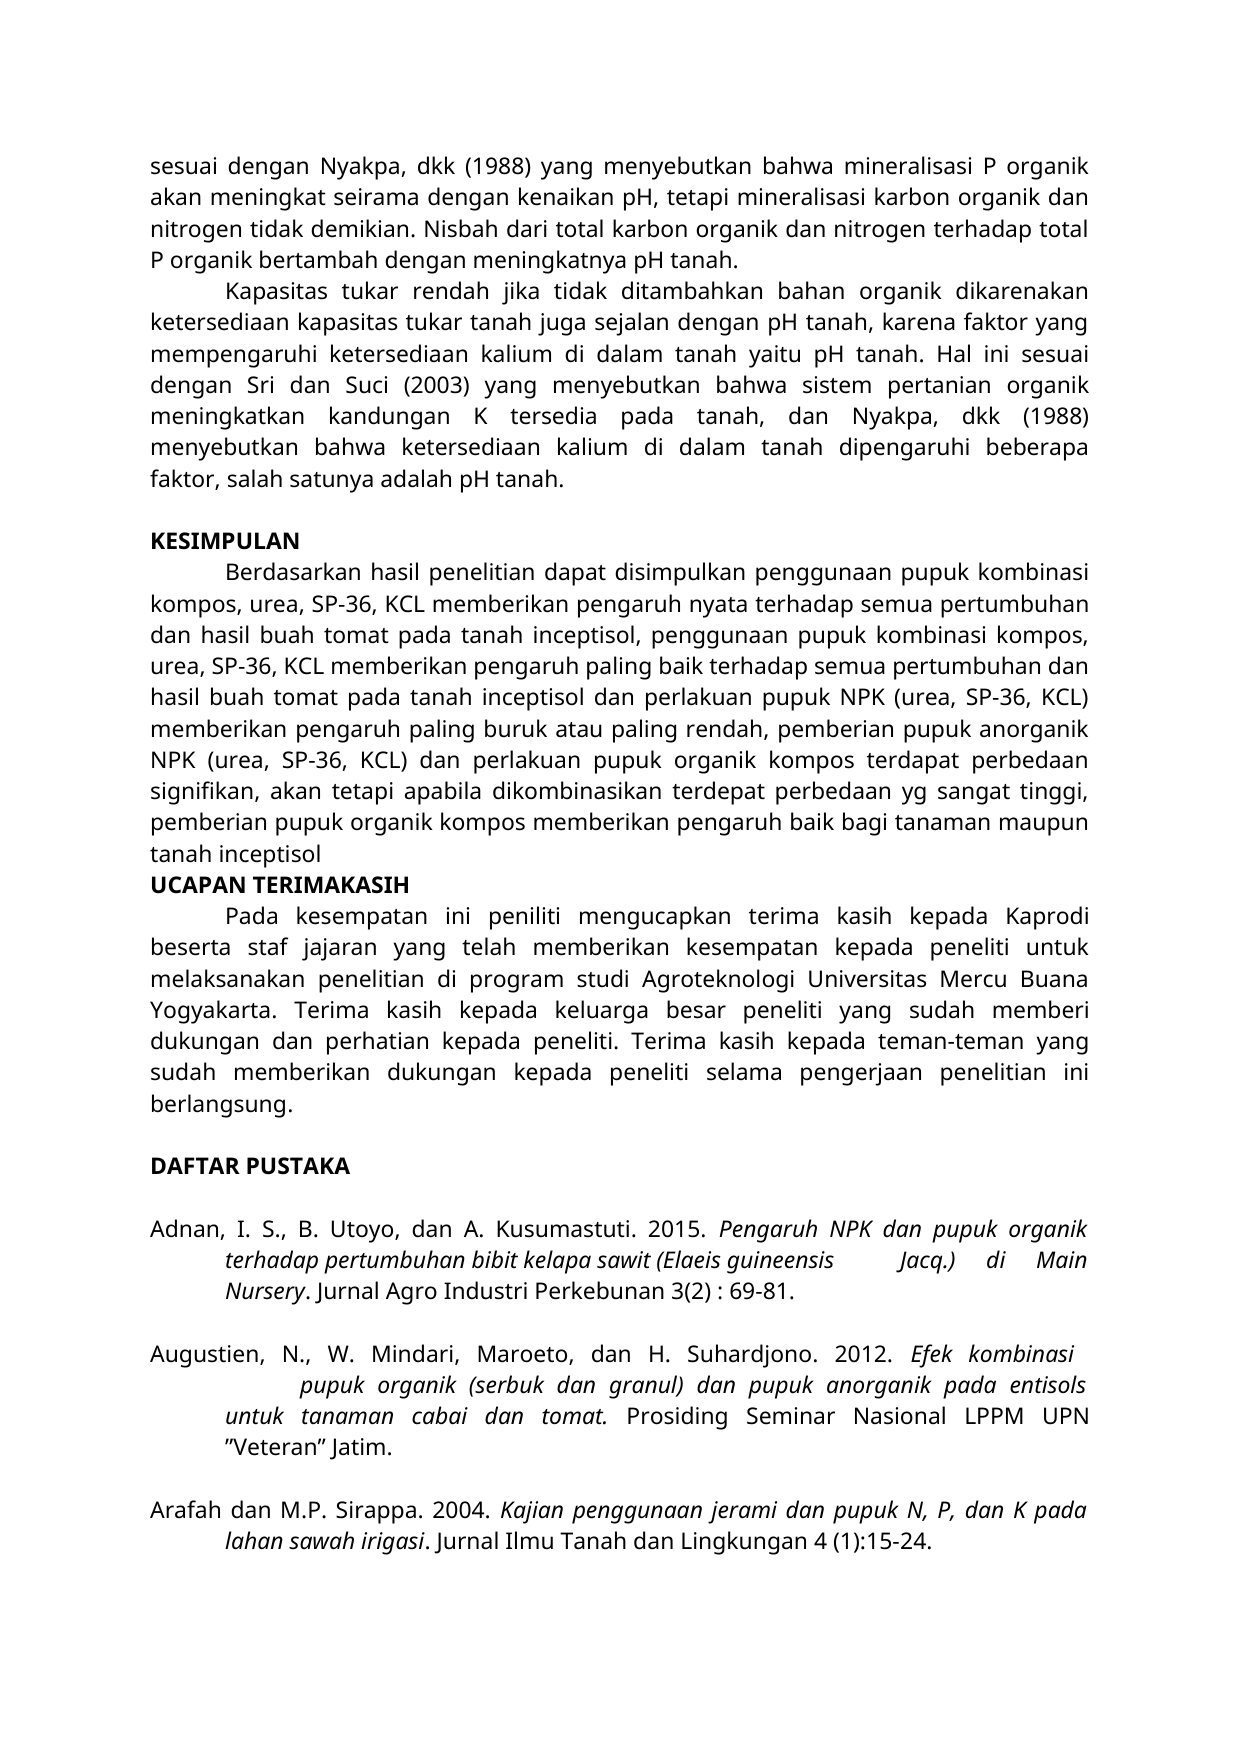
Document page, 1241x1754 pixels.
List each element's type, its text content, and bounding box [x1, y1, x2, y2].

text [150, 150, 1090, 275]
text UCAPAN TERIMAKASIH [150, 869, 1090, 900]
text KESIMPULAN [150, 525, 1090, 556]
text Arafah dan M.P. Sirappa. 2004. Kajian penggunaan jerami dan pupuk N, P, dan K pada lahan sawah irigasi. Jurnal Ilmu Tanah dan Lingkungan 4 (1):15- 24. [150, 1494, 1090, 1556]
text Augustien, N., W. Mindari, Maroeto, dan H. Suhardjono. 2012. Efek kombinasi pupuk organik (serbuk dan granul) dan pupuk anorganik pada entisols untuk tanaman cabai dan tomat. Prosiding Seminar Nasional LPPM UPN ”Veteran” Jatim. [150, 1337, 1090, 1462]
text Pada kesempatan ini peniliti mengucapkan terima kasih kepada Kaprodi beserta staf jajaran yang telah memberikan kesempatan kepada peneliti untuk melaksanakan penelitian di program studi Agroteknologi Universitas Mercu Buana Yogyakarta. Terima kasih kepada keluarga besar peneliti yang sudah memberi dukungan dan perhatian kepada peneliti. Terima kasih kepada teman-teman yang sudah memberikan dukungan kepada peneliti selama pengerjaan penelitian ini berlangsung. [150, 900, 1090, 1119]
text Kapasitas tukar rendah jika tidak ditambahkan bahan organik dikarenakan ketersediaan kapasitas tukar tanah juga sejalan dengan pH tanah, karena faktor yang mempengaruhi ketersediaan kalium di dalam tanah yaitu pH tanah. Hal ini sesuai dengan Sri dan Suci (2003) yang menyebutkan bahwa sistem pertanian organik meningkatkan kandungan K tersedia pada tanah, dan Nyakpa, dkk (1988) menyebutkan bahwa ketersediaan kalium di dalam tanah dipengaruhi beberapa faktor, salah satunya adalah pH tanah. [150, 275, 1090, 494]
text DAFTAR PUSTAKA [150, 1150, 1090, 1181]
text Adnan, I. S., B. Utoyo, dan A. Kusumastuti. 2015. Pengaruh NPK dan pupuk organik terhadap pertumbuhan bibit kelapa sawit (Elaeis guineensis Jacq.) di Main Nursery. Jurnal Agro Industri Perkebunan 3(2) : 69-81. [150, 1212, 1090, 1306]
text Berdasarkan hasil penelitian dapat disimpulkan penggunaan pupuk kombinasi kompos, urea, SP-36, KCL memberikan pengaruh nyata terhadap semua pertumbuhan dan hasil buah tomat pada tanah inceptisol, penggunaan pupuk kombinasi kompos, urea, SP-36, KCL memberikan pengaruh paling baik terhadap semua pertumbuhan dan hasil buah tomat pada tanah inceptisol dan perlakuan pupuk NPK (urea, SP-36, KCL) memberikan pengaruh paling buruk atau paling rendah, pemberian pupuk anorganik NPK (urea, SP-36, KCL) dan perlakuan pupuk organik kompos terdapat perbedaan signifikan, akan tetapi apabila dikombinasikan terdepat perbedaan yg sangat tinggi, pemberian pupuk organik kompos memberikan pengaruh baik bagi tanaman maupun tanah inceptisol [150, 556, 1090, 869]
